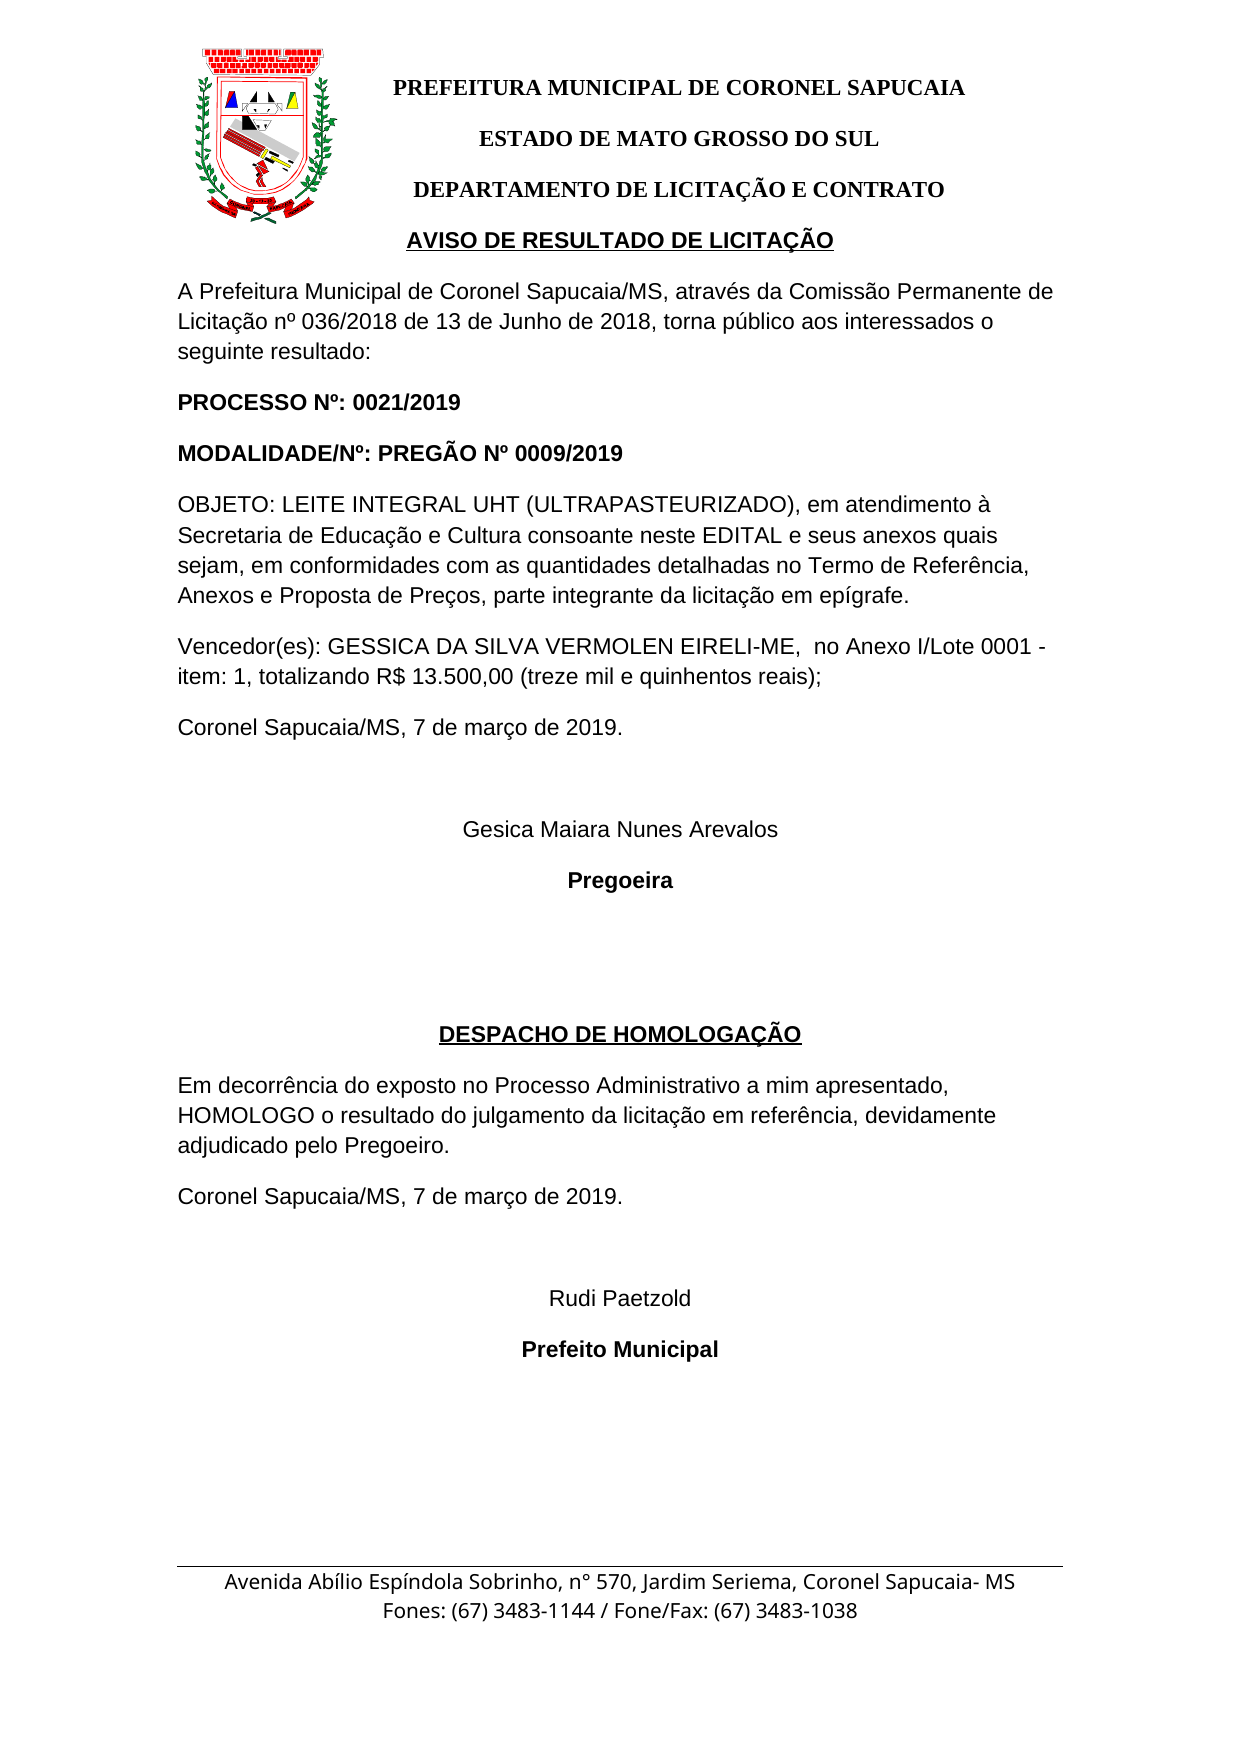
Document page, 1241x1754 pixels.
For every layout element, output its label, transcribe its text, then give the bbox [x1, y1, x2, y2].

text Gesica Maiara Nunes Arevalos [177, 816, 1063, 843]
text AVISO DE RESULTADO DE LICITAÇÃO [177, 227, 1063, 253]
text Rudi Paetzold [177, 1285, 1063, 1312]
text A Prefeitura Municipal de Coronel Sapucaia/MS, através da Comissão Permanente de Licitação nº 036/2018 de 13 de Junho de 2018, torna público aos interessados o seguinte resultado: [177, 278, 1063, 365]
text Pregoeira [177, 867, 1063, 894]
text PROCESSO Nº: 0021/2019 [177, 389, 1063, 416]
text MODALIDADE/Nº: PREGÃO Nº 0009/2019 [177, 440, 1063, 467]
text Coronel Sapucaia/MS, 7 de março de 2019. [177, 1183, 1063, 1209]
text Prefeito Municipal [177, 1336, 1063, 1363]
text Vencedor(es): GESSICA DA SILVA VERMOLEN EIRELI-ME, no Anexo I/Lote 0001 - item: 1, totalizando R$ 13.500,00 (treze mil e quinhentos reais); [177, 633, 1063, 690]
text Em decorrência do exposto no Processo Administrativo a mim apresentado, HOMOLOGO o resultado do julgamento da licitação em referência, devidamente adjudicado pelo Pregoeiro. [177, 1072, 1063, 1158]
text DESPACHO DE HOMOLOGAÇÃO [177, 1021, 1063, 1047]
text Coronel Sapucaia/MS, 7 de março de 2019. [177, 714, 1063, 741]
text OBJETO: LEITE INTEGRAL UHT (ULTRAPASTEURIZADO), em atendimento à Secretaria de Educação e Cultura consoante neste EDITAL e seus anexos quais sejam, em conformidades com as quantidades detalhadas no Termo de Referência, Anexos e Proposta de Preços, parte integrante da licitação em epígrafe. [177, 491, 1063, 608]
